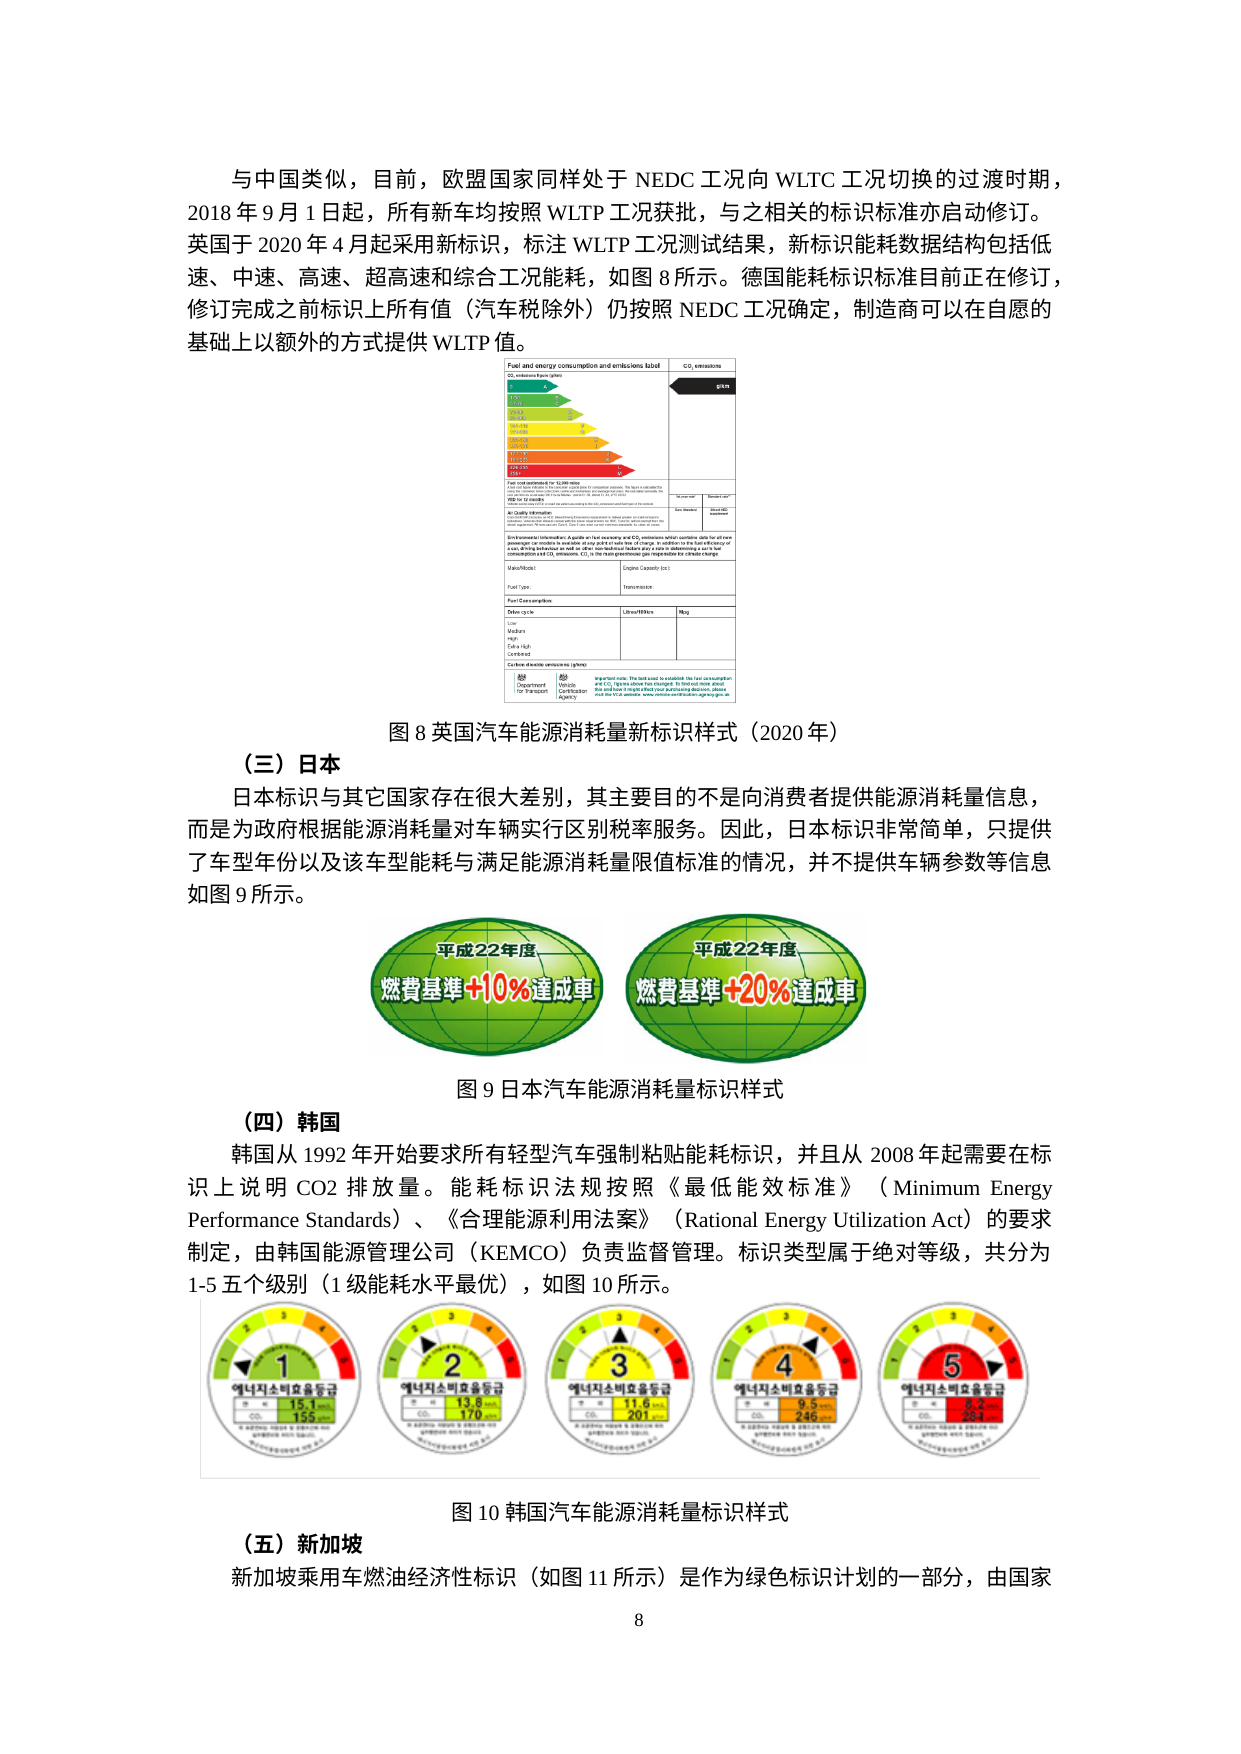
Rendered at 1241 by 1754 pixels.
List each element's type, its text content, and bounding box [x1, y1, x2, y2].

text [187, 1559, 1053, 1592]
list （五）新加坡 [187, 1527, 1053, 1559]
picture [199, 1299, 1041, 1480]
picture [364, 909, 876, 1069]
text 韩国从1992年开始要求所有轻型汽车强制粘贴能耗标识，并且从2008年起需要在标识上说明CO2排放量。能耗标识法规按照《最低能效标准》（Minimum Energy Performance Standards）、《合理能源利用法案》（Rational Energy Utilization Act）的要求制定，由韩国能源管理公司（KEMCO）负责监督管理。标识类型属于绝对等级，共分为1-5五个级别（1级能耗水平最优），如图10所示。 [187, 1137, 1053, 1299]
text 图9 日本汽车能源消耗量标识样式 [187, 1072, 1053, 1104]
picture [502, 357, 738, 704]
text 图8 英国汽车能源消耗量新标识样式（2020年） [187, 714, 1053, 747]
text 图10 韩国汽车能源消耗量标识样式 [187, 1494, 1053, 1527]
text 与中国类似，目前，欧盟国家同样处于NEDC工况向WLTC工况切换的过渡时期，2018年9月1日起，所有新车均按照WLTP工况获批，与之相关的标识标准亦启动修订。英国于2020年4月起采用新标识，标注WLTP工况测试结果，新标识能耗数据结构包括低速、中速、高速、超高速和综合工况能耗，如图8所示。德国能耗标识标准目前正在修订，修订完成之前标识上所有值（汽车税除外）仍按照NEDC工况确定，制造商可以在自愿的基础上以额外的方式提供WLTP值。 [187, 162, 1053, 357]
text 日本标识与其它国家存在很大差别，其主要目的不是向消费者提供能源消耗量信息，而是为政府根据能源消耗量对车辆实行区别税率服务。因此，日本标识非常简单，只提供了车型年份以及该车型能耗与满足能源消耗量限值标准的情况，并不提供车辆参数等信息，如图9所示。 [187, 779, 1053, 909]
list （四）韩国 [187, 1104, 1053, 1137]
list （三）日本 [187, 747, 1053, 779]
